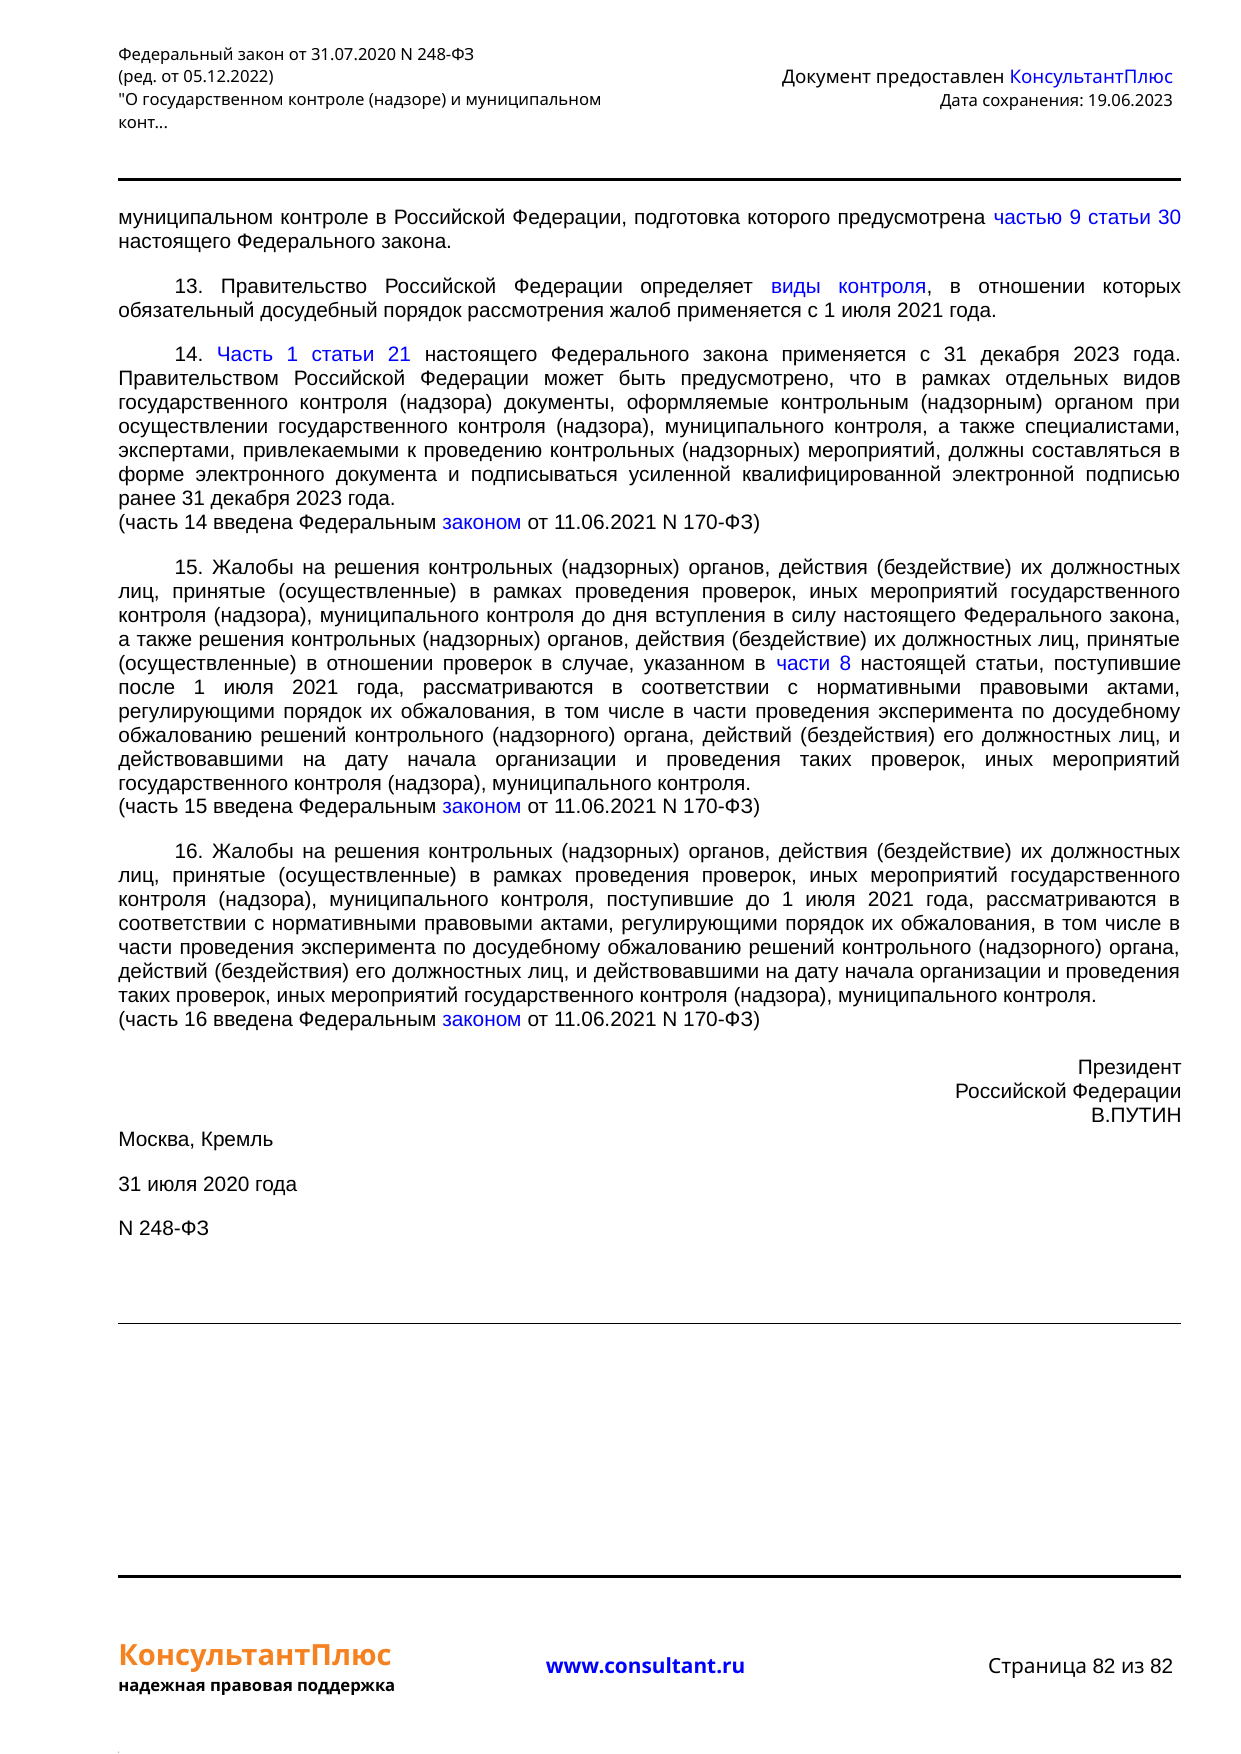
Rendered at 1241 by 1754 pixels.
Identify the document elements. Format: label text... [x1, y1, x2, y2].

text 16. Жалобы на решения контрольных (надзорных) органов, действия (бездействие) их должностных лиц, принятые (осуществленные) в рамках проведения проверок, иных мероприятий государственного контроля (надзора), муниципального контроля, поступившие до 1 июля 2021 года, рассматриваются в соответствии с нормативными правовыми актами, регулирующими порядок их обжалования, в том числе в части проведения эксперимента по досудебному обжалованию решений контрольного (надзорного) органа, действий (бездействия) его должностных лиц, и действовавшими на дату начала организации и проведения таких проверок, иных мероприятий государственного контроля (надзора), муниципального контроля. [118, 839, 1181, 1007]
text (часть 16 введена Федеральным законом от 11.06.2021 N 170-ФЗ) [118, 1007, 1181, 1031]
text 15. Жалобы на решения контрольных (надзорных) органов, действия (бездействие) их должностных лиц, принятые (осуществленные) в рамках проведения проверок, иных мероприятий государственного контроля (надзора), муниципального контроля до дня вступления в силу настоящего Федерального закона, а также решения контрольных (надзорных) органов, действия (бездействие) их должностных лиц, принятые (осуществленные) в отношении проверок в случае, указанном в части 8 настоящей статьи, поступившие после 1 июля 2021 года, рассматриваются в соответствии с нормативными правовыми актами, регулирующими порядок их обжалования, в том числе в части проведения эксперимента по досудебному обжалованию решений контрольного (надзорного) органа, действий (бездействия) его должностных лиц, и действовавшими на дату начала организации и проведения таких проверок, иных мероприятий государственного контроля (надзора), муниципального контроля. [118, 555, 1181, 794]
text 13. Правительство Российской Федерации определяет виды контроля, в отношении которых обязательный досудебный порядок рассмотрения жалоб применяется с 1 июля 2021 года. [118, 273, 1181, 321]
text N 248-ФЗ [118, 1216, 1181, 1240]
text Москва, Кремль [118, 1127, 1181, 1151]
text В.ПУТИН [118, 1103, 1181, 1127]
text 31 июля 2020 года [118, 1171, 1181, 1195]
text Российской Федерации [118, 1079, 1181, 1103]
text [118, 205, 1181, 253]
text (часть 14 введена Федеральным законом от 11.06.2021 N 170-ФЗ) [118, 510, 1181, 534]
text 14. Часть 1 статьи 21 настоящего Федерального закона применяется с 31 декабря 2023 года. Правительством Российской Федерации может быть предусмотрено, что в рамках отдельных видов государственного контроля (надзора) документы, оформляемые контрольным (надзорным) органом при осуществлении государственного контроля (надзора), муниципального контроля, а также специалистами, экспертами, привлекаемыми к проведению контрольных (надзорных) мероприятий, должны составляться в форме электронного документа и подписываться усиленной квалифицированной электронной подписью ранее 31 декабря 2023 года. [118, 342, 1181, 510]
text Президент [118, 1055, 1181, 1079]
text (часть 15 введена Федеральным законом от 11.06.2021 N 170-ФЗ) [118, 794, 1181, 818]
